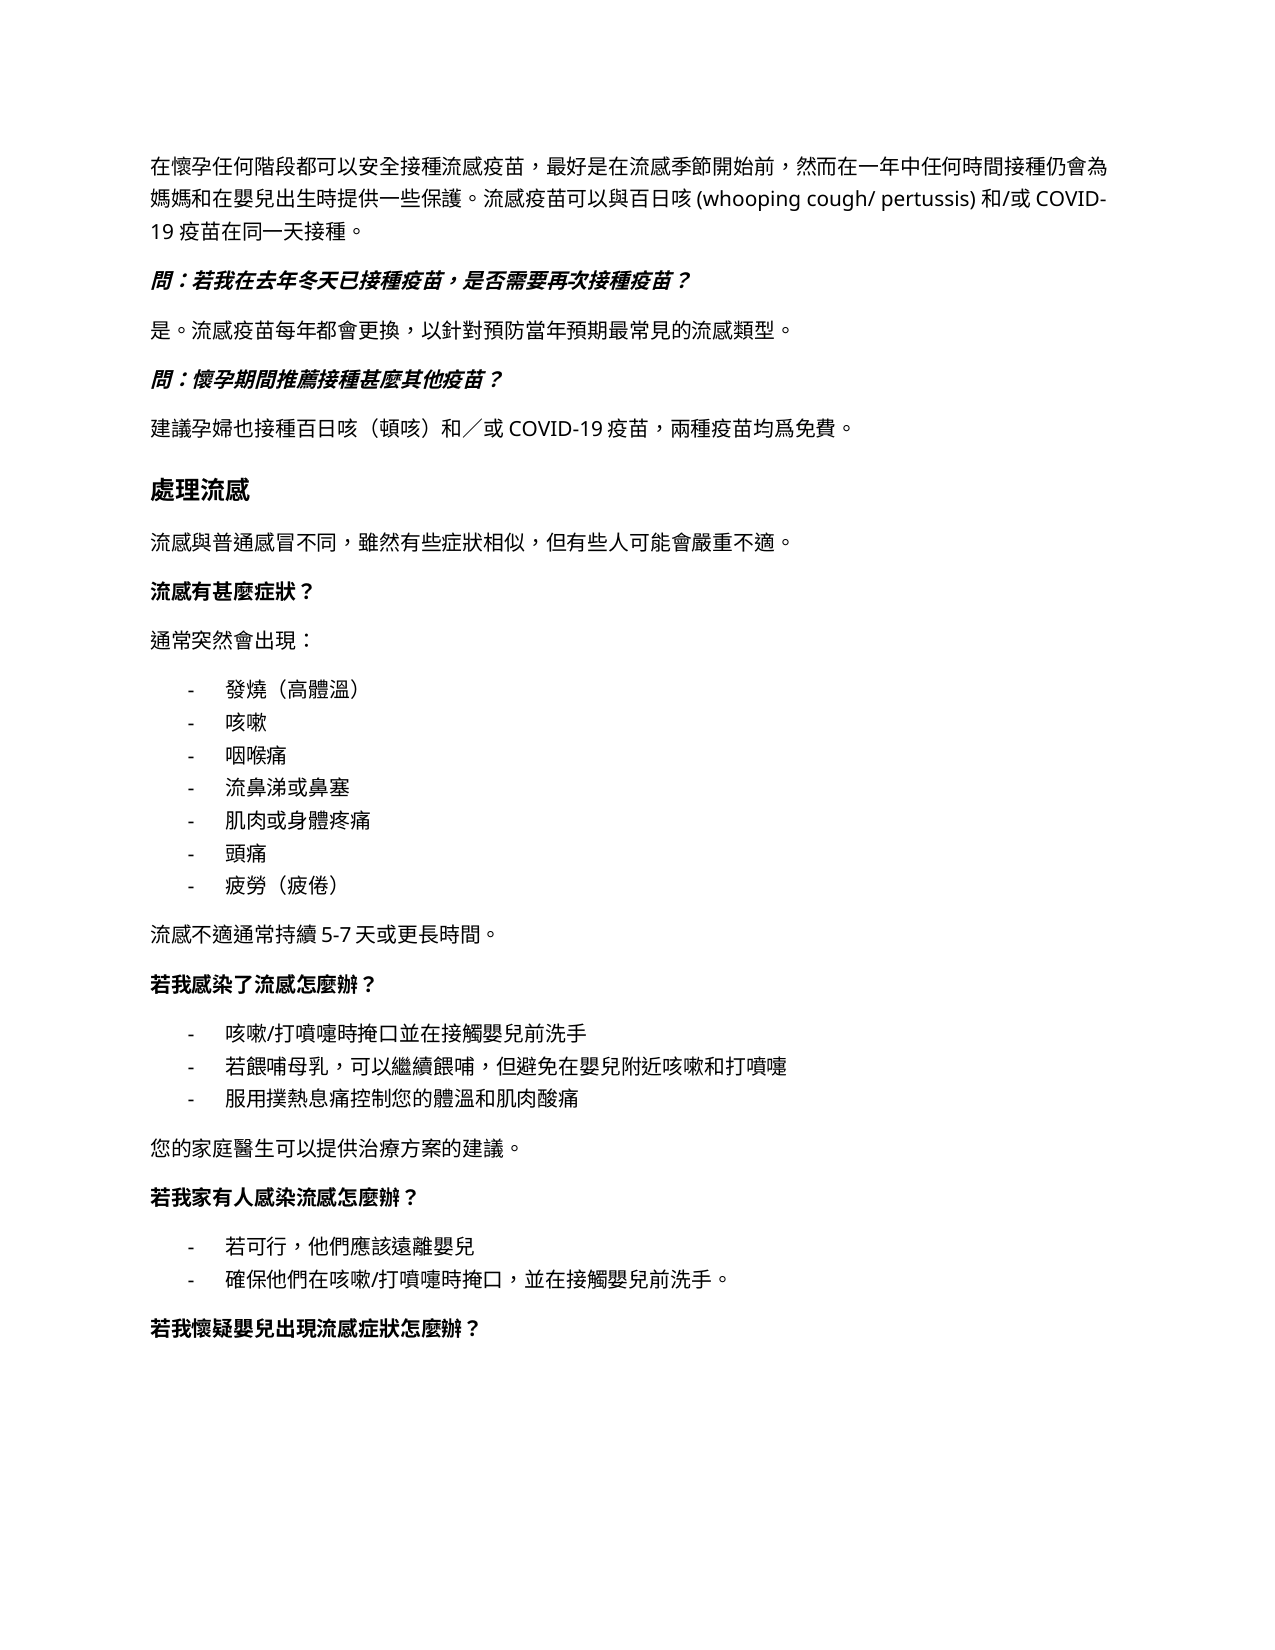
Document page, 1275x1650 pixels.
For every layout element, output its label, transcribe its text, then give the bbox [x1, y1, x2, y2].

subtitle 流感有甚麼症狀？ [150, 575, 1125, 605]
list 頭痛 [187, 837, 1125, 867]
text 是。流感疫苗每年都會更換，以針對預防當年預期最常見的流感類型。 [150, 314, 1125, 344]
list 咽喉痛 [187, 739, 1125, 769]
subtitle 處理流感 [150, 470, 1125, 506]
list 咳嗽/打噴嚏時掩口並在接觸嬰兒前洗手 [187, 1017, 1125, 1048]
text 您的家庭醫生可以提供治療方案的建議。 [150, 1132, 1125, 1162]
list 服用撲熱息痛控制您的體溫和肌肉酸痛 [187, 1083, 1125, 1113]
subtitle 問：懷孕期間推薦接種甚麼其他疫苗？ [150, 363, 1125, 393]
text 在懷孕任何階段都可以安全接種流感疫苗，最好是在流感季節開始前，然而在一年中任何時間接種仍會為媽媽和在嬰兒出生時提供一些保護。流感疫苗可以與百日咳 (whooping cough/ pertussis) 和/或 COVID-19 疫苗在同一天接種。 [150, 150, 1125, 246]
list 肌肉或身體疼痛 [187, 804, 1125, 834]
subtitle 若我感染了流感怎麼辦？ [150, 968, 1125, 998]
text 通常突然會出現： [150, 624, 1125, 655]
subtitle 若我懷疑嬰兒出現流感症狀怎麼辦？ [150, 1312, 1125, 1343]
subtitle 問：若我在去年冬天已接種疫苗，是否需要再次接種疫苗？ [150, 265, 1125, 295]
list 流鼻涕或鼻塞 [187, 772, 1125, 802]
text 建議孕婦也接種百日咳（頓咳）和／或COVID-19疫苗，兩種疫苗均爲免費。 [150, 412, 1125, 443]
list 發燒（高體溫） [187, 674, 1125, 704]
list 若餵哺母乳，可以繼續餵哺，但避免在嬰兒附近咳嗽和打噴嚏 [187, 1050, 1125, 1080]
text 流感與普通感冒不同，雖然有些症狀相似，但有些人可能會嚴重不適。 [150, 526, 1125, 556]
list 咳嗽 [187, 706, 1125, 737]
list 確保他們在咳嗽/打噴嚏時掩口，並在接觸嬰兒前洗手。 [187, 1263, 1125, 1293]
list 若可行，他們應該遠離嬰兒 [187, 1230, 1125, 1261]
subtitle 若我家有人感染流感怎麼辦？ [150, 1181, 1125, 1211]
list 疲勞（疲倦） [187, 869, 1125, 899]
text 流感不適通常持續5-7天或更長時間。 [150, 919, 1125, 949]
